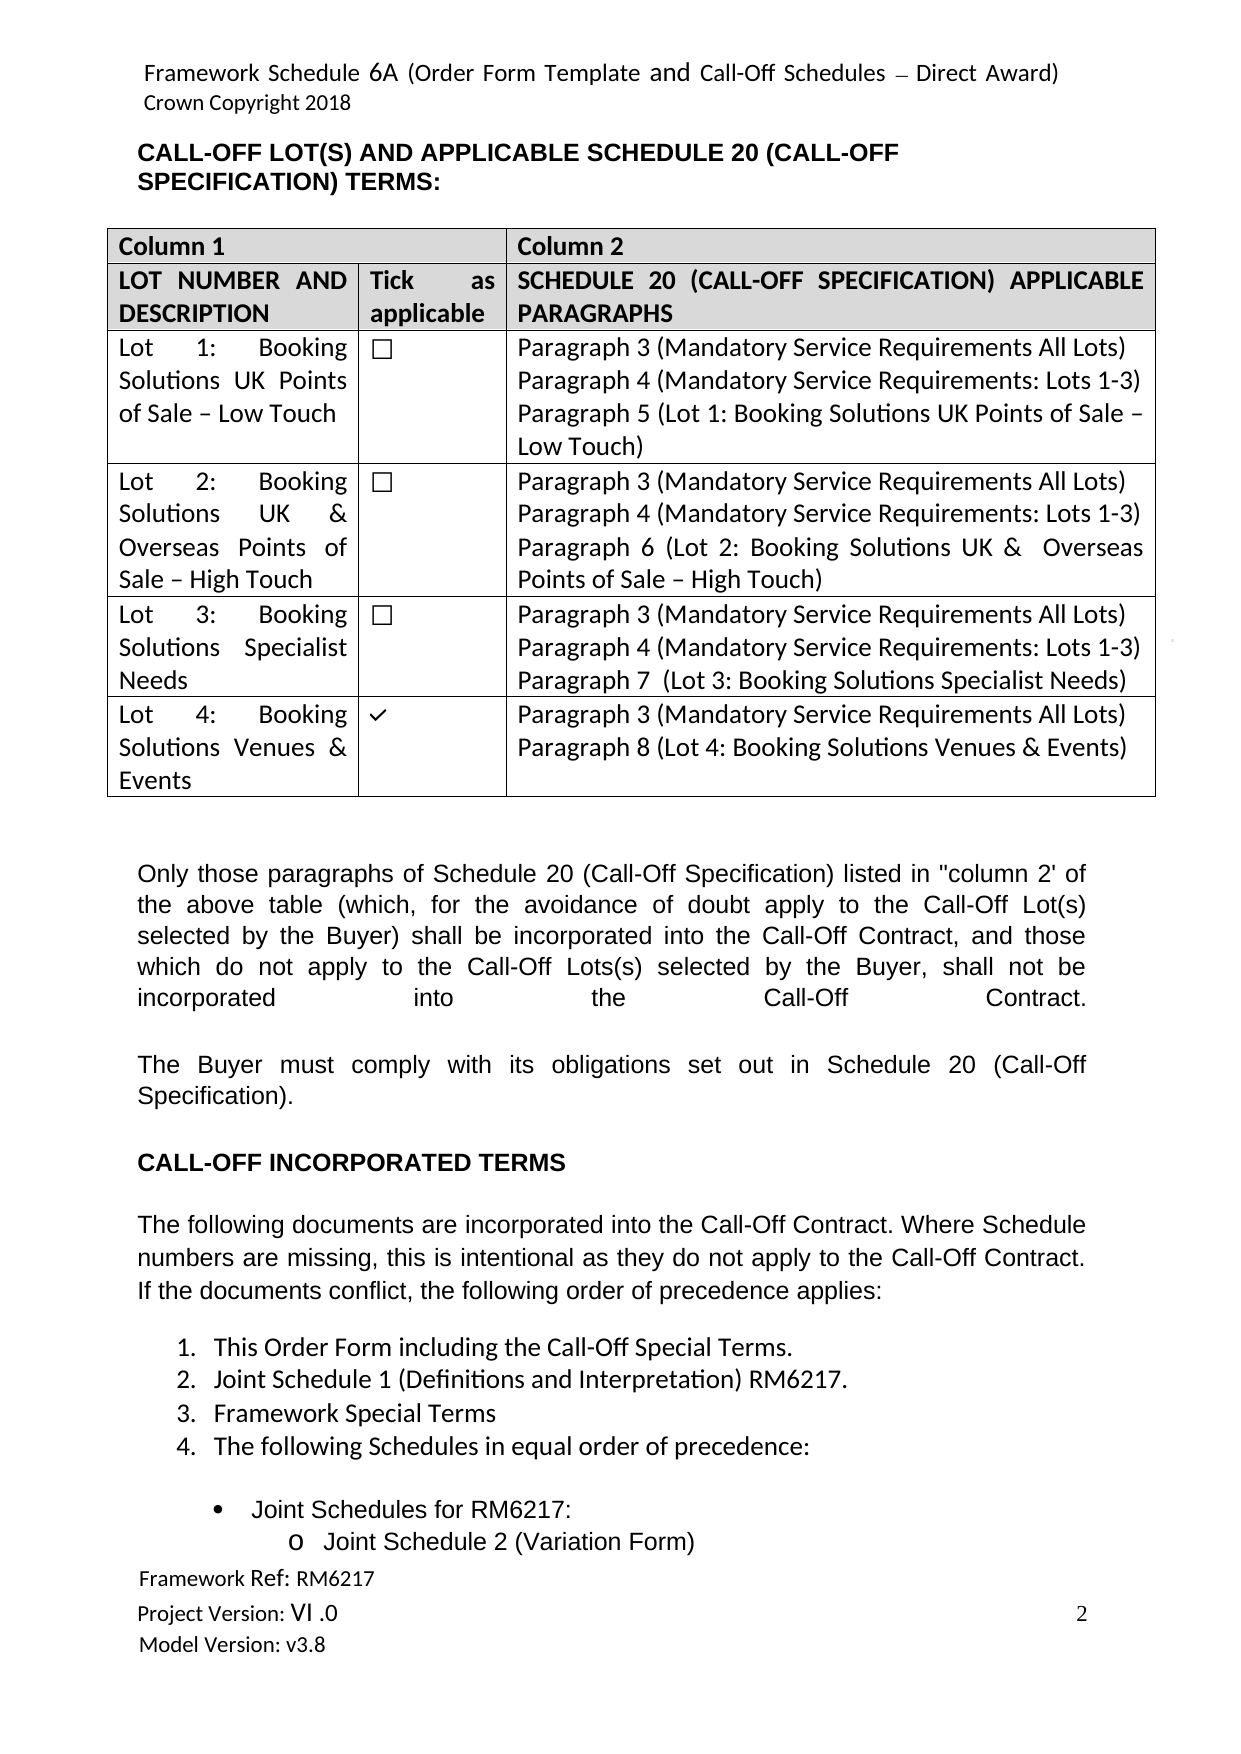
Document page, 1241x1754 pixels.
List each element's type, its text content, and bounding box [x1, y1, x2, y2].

table_cell Lot 3: Booking Solutions Specialist Needs [108, 597, 358, 696]
list Framework Special Terms [176, 1396, 1088, 1429]
table_cell LOT NUMBER AND DESCRIPTION [108, 264, 358, 329]
table_cell Lot 4: Booking Solutions Venues & Events [108, 697, 358, 796]
text The Buyer must comply with its obligations set out in Schedule 20 (Call-Off Specification). [137, 1050, 1088, 1145]
table_cell [359, 597, 506, 696]
list Joint Schedule 1 (Definitions and Interpretation) RM6217. [176, 1363, 1088, 1396]
text Only those paragraphs of Schedule 20 (Call-Off Specification) listed in "column 2' of the above table (which, for the avoidance of doubt apply to the Call-Off Lot(s) selected by the Buyer) shall be incorporated into the Call-Off Contract, and those which do not apply to the Call-Off Lots(s) selected by the Buyer, shall not be incorporated into the Call-Off Contract. [137, 858, 1088, 1047]
list This Order Form including the Call-Off Special Terms. [176, 1330, 1088, 1363]
table_header Column 2 [507, 229, 1155, 262]
table_cell Paragraph 3 (Mandatory Service Requirements All Lots) Paragraph 4 (Mandatory Service Requirements: Lots 1-3) Paragraph 5 (Lot 1: Booking Solutions UK Points of Sale – Low Touch) [507, 331, 1155, 463]
list Joint Schedules for RM6217: [213, 1495, 1088, 1524]
table_cell Paragraph 3 (Mandatory Service Requirements All Lots) Paragraph 4 (Mandatory Service Requirements: Lots 1-3) Paragraph 6 (Lot 2: Booking Solutions UK & Overseas Points of Sale – High Touch) [507, 464, 1155, 596]
list The following Schedules in equal order of precedence: [176, 1429, 1088, 1495]
table_cell [359, 697, 506, 796]
table_cell SCHEDULE 20 (CALL-OFF SPECIFICATION) APPLICABLE PARAGRAPHS [507, 264, 1155, 329]
table_cell Tick as applicable [359, 264, 506, 329]
text CALL-OFF LOT(S) AND APPLICABLE SCHEDULE 20 (CALL-OFF SPECIFICATION) TERMS: [137, 138, 1088, 228]
table_cell Paragraph 3 (Mandatory Service Requirements All Lots) Paragraph 4 (Mandatory Service Requirements: Lots 1-3) Paragraph 7 (Lot 3: Booking Solutions Specialist Needs) [507, 597, 1155, 696]
table_cell [359, 331, 506, 463]
picture [369, 706, 387, 724]
table_cell Paragraph 3 (Mandatory Service Requirements All Lots) Paragraph 8 (Lot 4: Booking Solutions Venues & Events) [507, 697, 1155, 796]
table_header Column 1 [108, 229, 506, 262]
text The following documents are incorporated into the Call-Off Contract. Where Schedule numbers are missing, this is intentional as they do not apply to the Call-Off Contract. If the documents conflict, the following order of precedence applies: [137, 1210, 1088, 1304]
list Joint Schedule 2 (Variation Form) [287, 1526, 1088, 1559]
table_cell Lot 1: Booking Solutions UK Points of Sale – Low Touch [108, 331, 358, 463]
table_cell Lot 2: Booking Solutions UK & Overseas Points of Sale – High Touch [108, 464, 358, 596]
table_cell [359, 464, 506, 596]
text CALL-OFF INCORPORATED TERMS [137, 1148, 1088, 1176]
